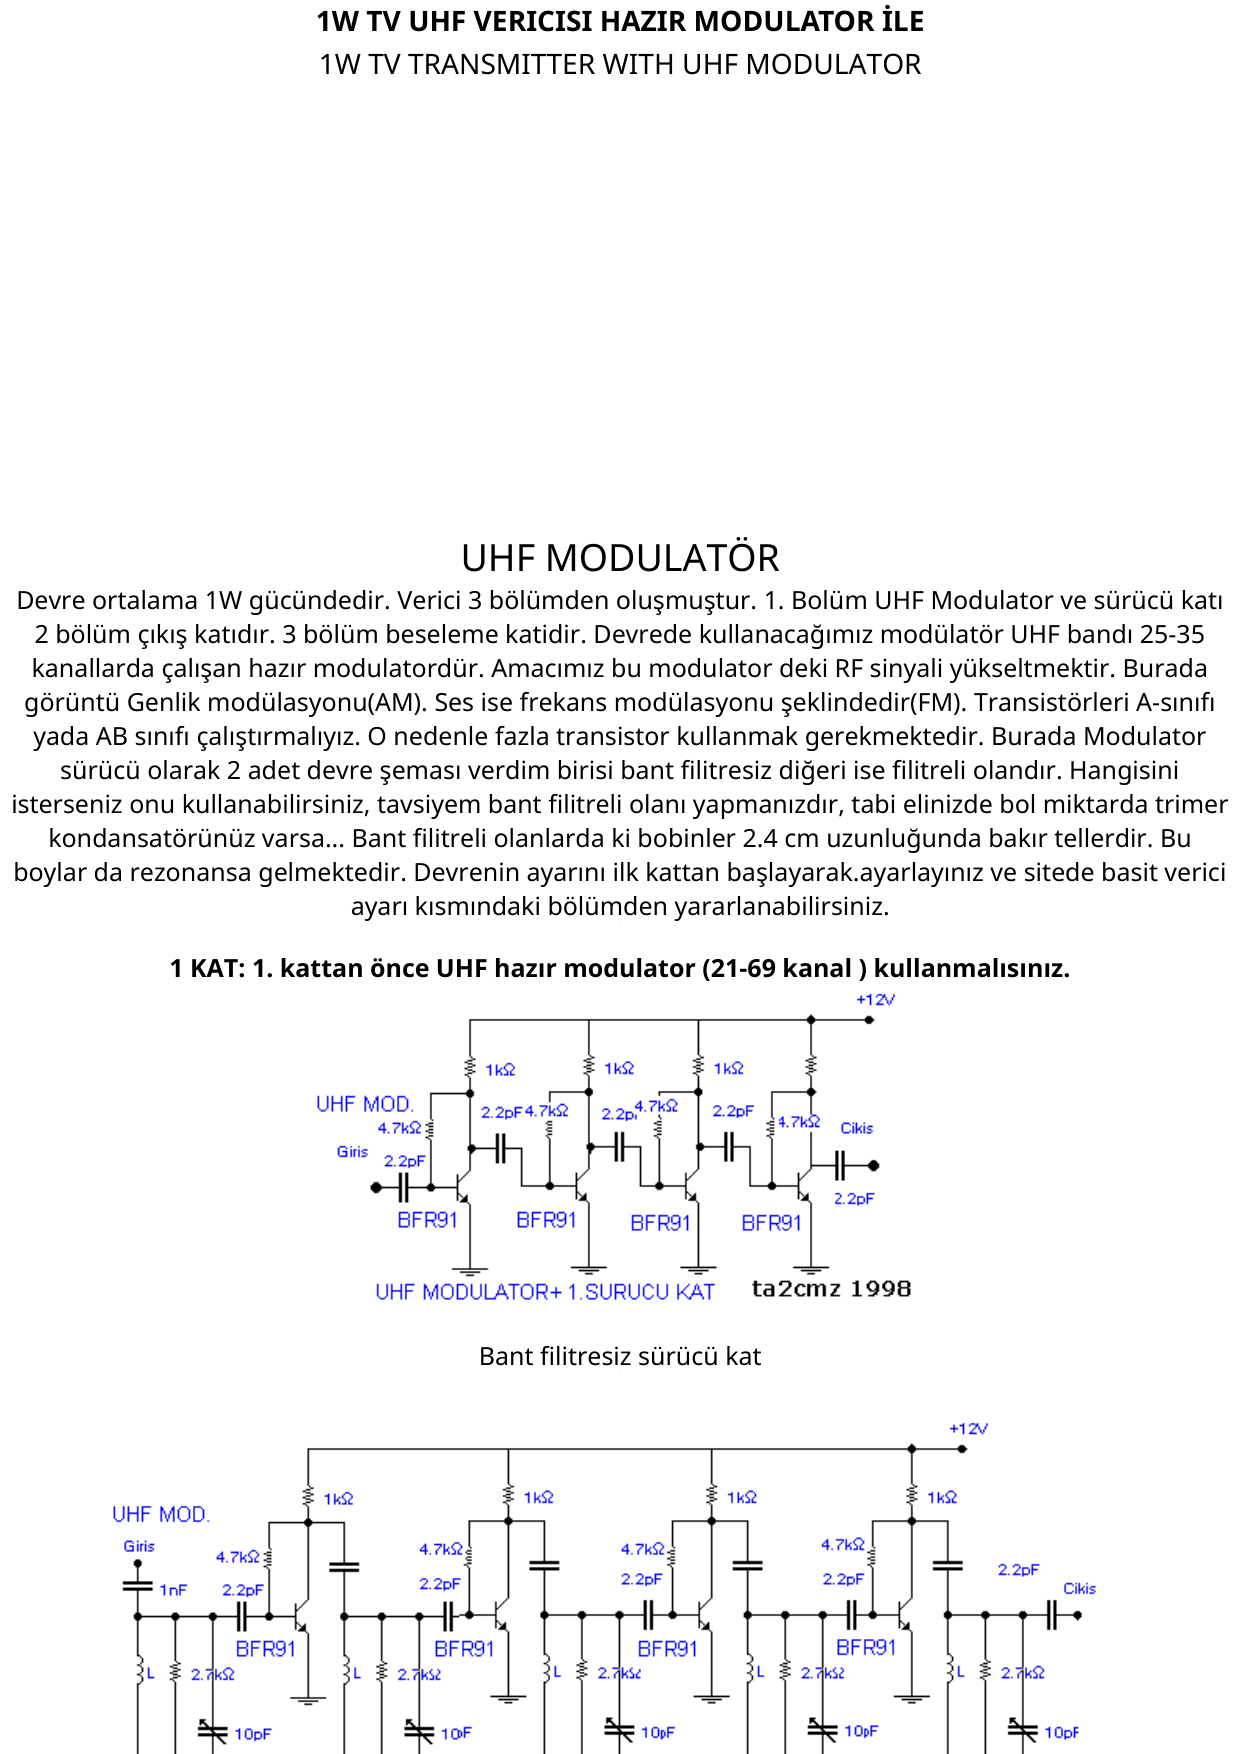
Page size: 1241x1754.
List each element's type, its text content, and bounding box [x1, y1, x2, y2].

table_cell UHF MODULATÖR Devre ortalama 1W gücündedir. Verici 3 bölümden oluşmuştur. 1. Bolüm UHF Modulator ve sürücü katı 2 bölüm çıkış katıdır. 3 bölüm beseleme katidir. Devrede kullanacağımız modülatör UHF bandı 25-35 kanallarda çalışan hazır modulatordür. Amacımız bu modulator deki RF sinyali yükseltmektir. Burada görüntü Genlik modülasyonu(AM). Ses ise frekans modülasyonu şeklindedir(FM). Transistörleri A-sınıfı yada AB sınıfı çalıştırmalıyız. O nedenle fazla transistor kullanmak gerekmektedir. Burada Modulator sürücü olarak 2 adet devre şeması verdim birisi bant filitresiz diğeri ise filitreli olandır. Hangisini isterseniz onu kullanabilirsiniz, tavsiyem bant filitreli olanı yapmanızdır, tabi elinizde bol miktarda trimer kondansatörünüz varsa... Bant filitreli olanlarda ki bobinler 2.4 cm uzunluğunda bakır tellerdir. Bu boylar da rezonansa gelmektedir. Devrenin ayarını ilk kattan başlayarak.ayarlayınız ve sitede basit verici ayarı kısmındaki bölümden yararlanabilirsiniz. 1 KAT: 1. kattan önce UHF hazır modulator (21-69 kanal ) kullanmalısınız. Bant filitresiz sürücü kat Bant filitreli sürücü kat 2.KAT : Çıkış Katı 3.KAT : Voltaj besleme katı. 4.KAT : EN ÖNEMLİ KAT Tabidir ki en önemli kat anten katıdır. Vericiniz ne kadar güçlü olursa olsun iyi bir anten olmazsa işe yaramaz. Vericinin anten kazancı ne kadar iyi olursa cihazınız o derece iyi çalışır. Kablodaki kayıpları da unutmamak lazım frekans yükseldikçe kablodaki kayıplar artar. Anten kazancı hakkında kısaca bahsedersek kabaca; 6db'lik anten yaklaşık 4 kat alma ve göndermede kazanç sağlar, 10db'lik anten 10 kat, 17db'lik anten 50 kat, 20db'lik anten 100 kat artış sağlar. Antenin ne kadar önemli olduğu açıkca ortaya çıkmaktadır. UHF MODULATORLU TV VERİCİ [9, 119, 1232, 1754]
picture [310, 985, 931, 1339]
picture [106, 1400, 1135, 1754]
table_header 1W TV UHF VERICISI HAZIR MODULATOR İLE 1W TV TRANSMITTER WITH UHF MODULATOR [9, 0, 1232, 119]
